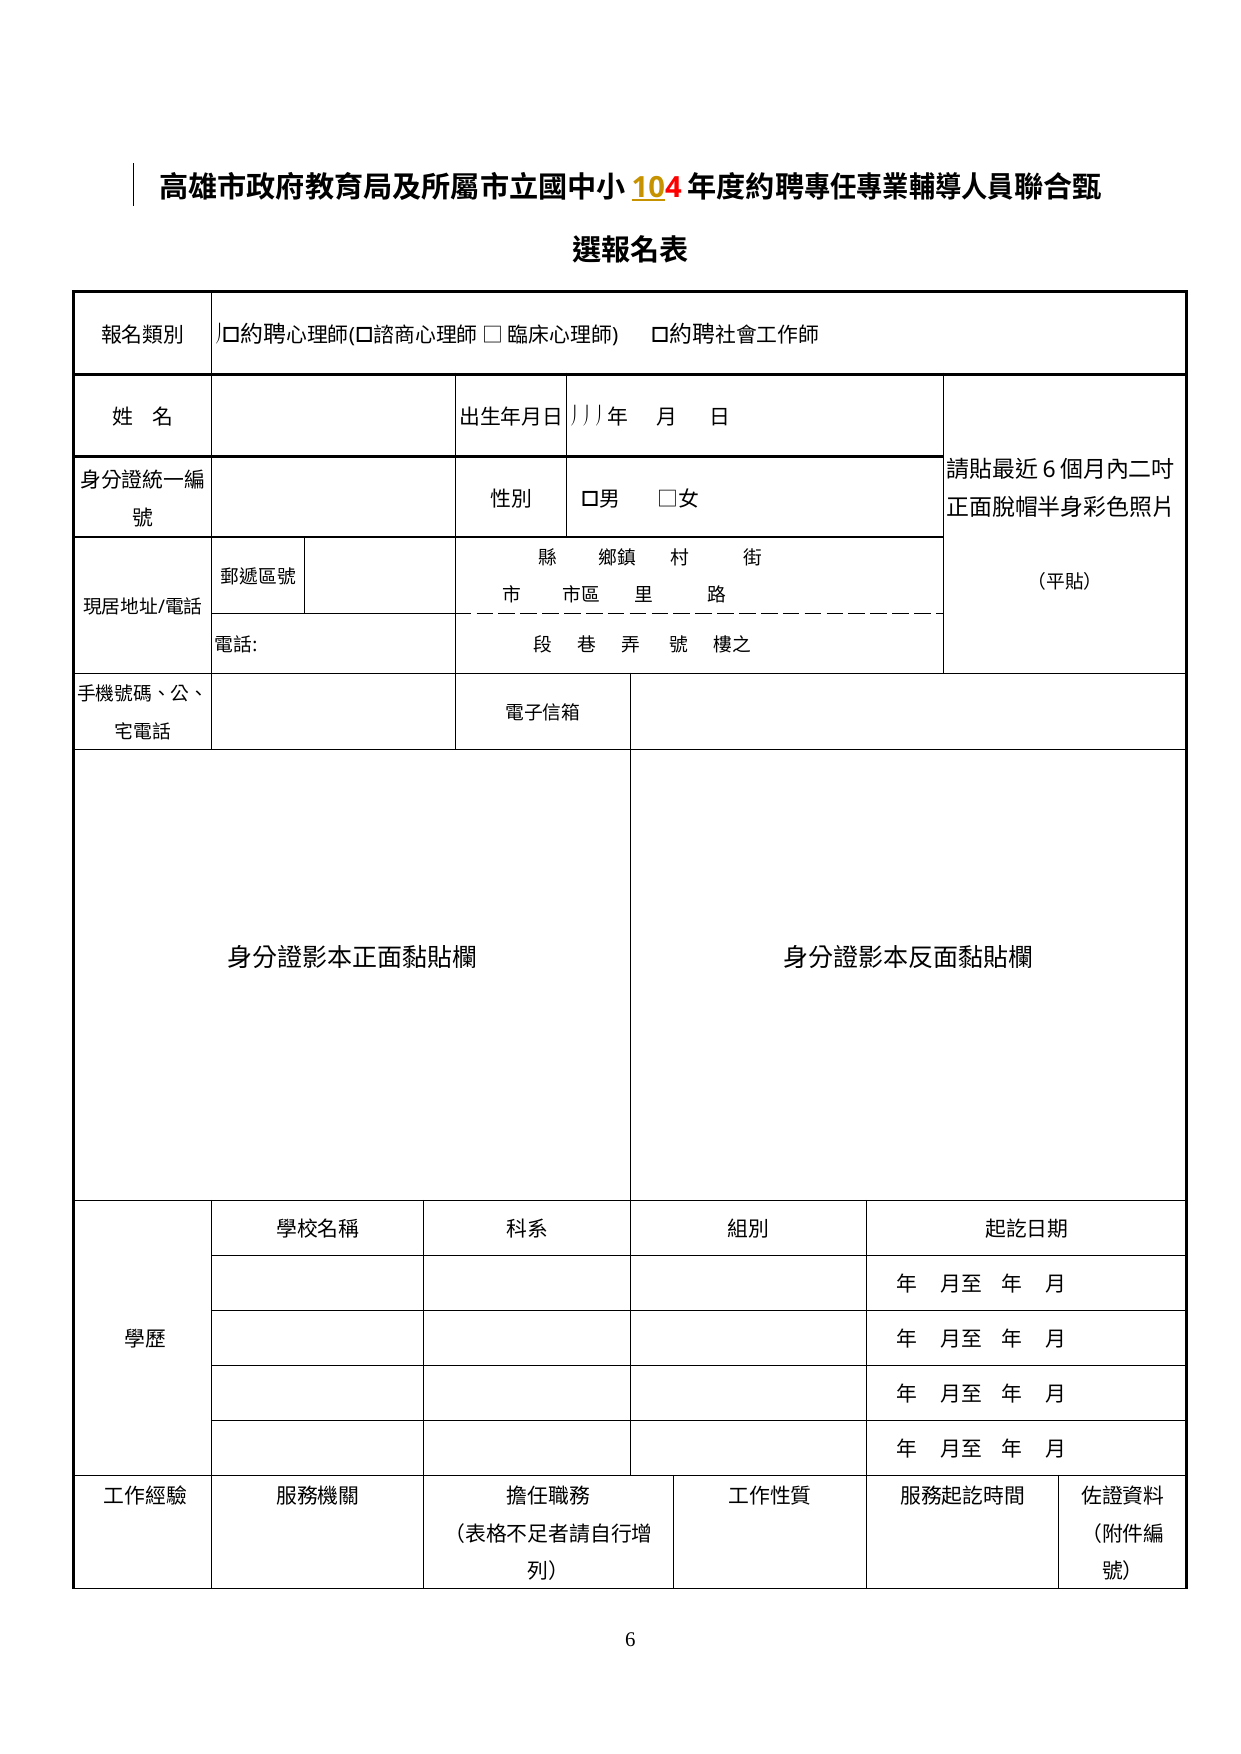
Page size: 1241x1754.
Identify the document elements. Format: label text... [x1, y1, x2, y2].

table_cell 科系 [424, 1201, 630, 1255]
table_cell [212, 376, 455, 455]
table_cell [212, 1311, 423, 1365]
table_cell [631, 1366, 866, 1420]
table_cell 學歷 [75, 1201, 211, 1475]
table_cell 出生年月日 [456, 376, 566, 455]
table_cell 學校名稱 [212, 1201, 423, 1255]
table_cell 年 月至 年 月 [867, 1366, 1185, 1420]
table_cell 佐證資料 （附件編號） [1059, 1476, 1185, 1588]
table_cell 服務起訖時間 [867, 1476, 1058, 1588]
table_cell 年 月至 年 月 [867, 1421, 1185, 1475]
text 高雄市政府教育局及所屬市立國中小4年度約聘專任專業輔導人員聯合甄選報名表 [148, 163, 1112, 269]
table_cell [212, 1421, 423, 1475]
table_cell 手機號碼、公、宅電話 [75, 674, 211, 749]
table_header 報名類別 [75, 293, 211, 373]
table_cell 郵遞區號 [212, 538, 304, 612]
table_cell 服務機關 [212, 1476, 423, 1588]
table_cell 姓 名 [75, 376, 211, 455]
table_cell 電子信箱 [456, 674, 630, 749]
table_cell [212, 1256, 423, 1310]
table_cell 工作性質 [674, 1476, 866, 1588]
table_cell 縣 鄉鎮 村 街 市 市區 里 路 [456, 538, 943, 612]
table_cell 現居地址/電話 [75, 538, 211, 673]
table_cell [631, 1421, 866, 1475]
table_cell [305, 538, 455, 612]
table_cell [424, 1421, 630, 1475]
table_cell 年 月至 年 月 [867, 1256, 1185, 1310]
table_cell [631, 1256, 866, 1310]
table_cell 性別 [456, 458, 566, 536]
table_cell 電話: [212, 614, 455, 673]
table_cell 段 巷 弄 號 樓之 [456, 613, 943, 673]
table_cell 身分證統一編號 [75, 458, 211, 536]
table_cell 身分證影本正面黏貼欄 [75, 750, 630, 1200]
table_cell [212, 1366, 423, 1420]
table_cell [631, 1311, 866, 1365]
table_cell [212, 458, 455, 536]
table_header □約聘心理師(□諮商心理師 □ 臨床心理師) □約聘社會工作師 [212, 293, 1185, 373]
table_cell 起訖日期 [867, 1201, 1185, 1255]
table_cell 身分證影本反面黏貼欄 [631, 750, 1185, 1200]
table_cell [424, 1366, 630, 1420]
table_cell 組別 [631, 1201, 866, 1255]
table_cell [212, 674, 455, 749]
table_cell    年 月 日 [567, 376, 943, 455]
table_cell [631, 674, 1185, 749]
table_cell 請貼最近6個月內二吋正面脫帽半身彩色照片 （平貼） [944, 376, 1185, 673]
table_cell 工作經驗 [75, 1476, 211, 1588]
table_cell □男 □女 [567, 458, 943, 536]
table_cell [424, 1256, 630, 1310]
table_cell 年 月至 年 月 [867, 1311, 1185, 1365]
table_cell [424, 1311, 630, 1365]
